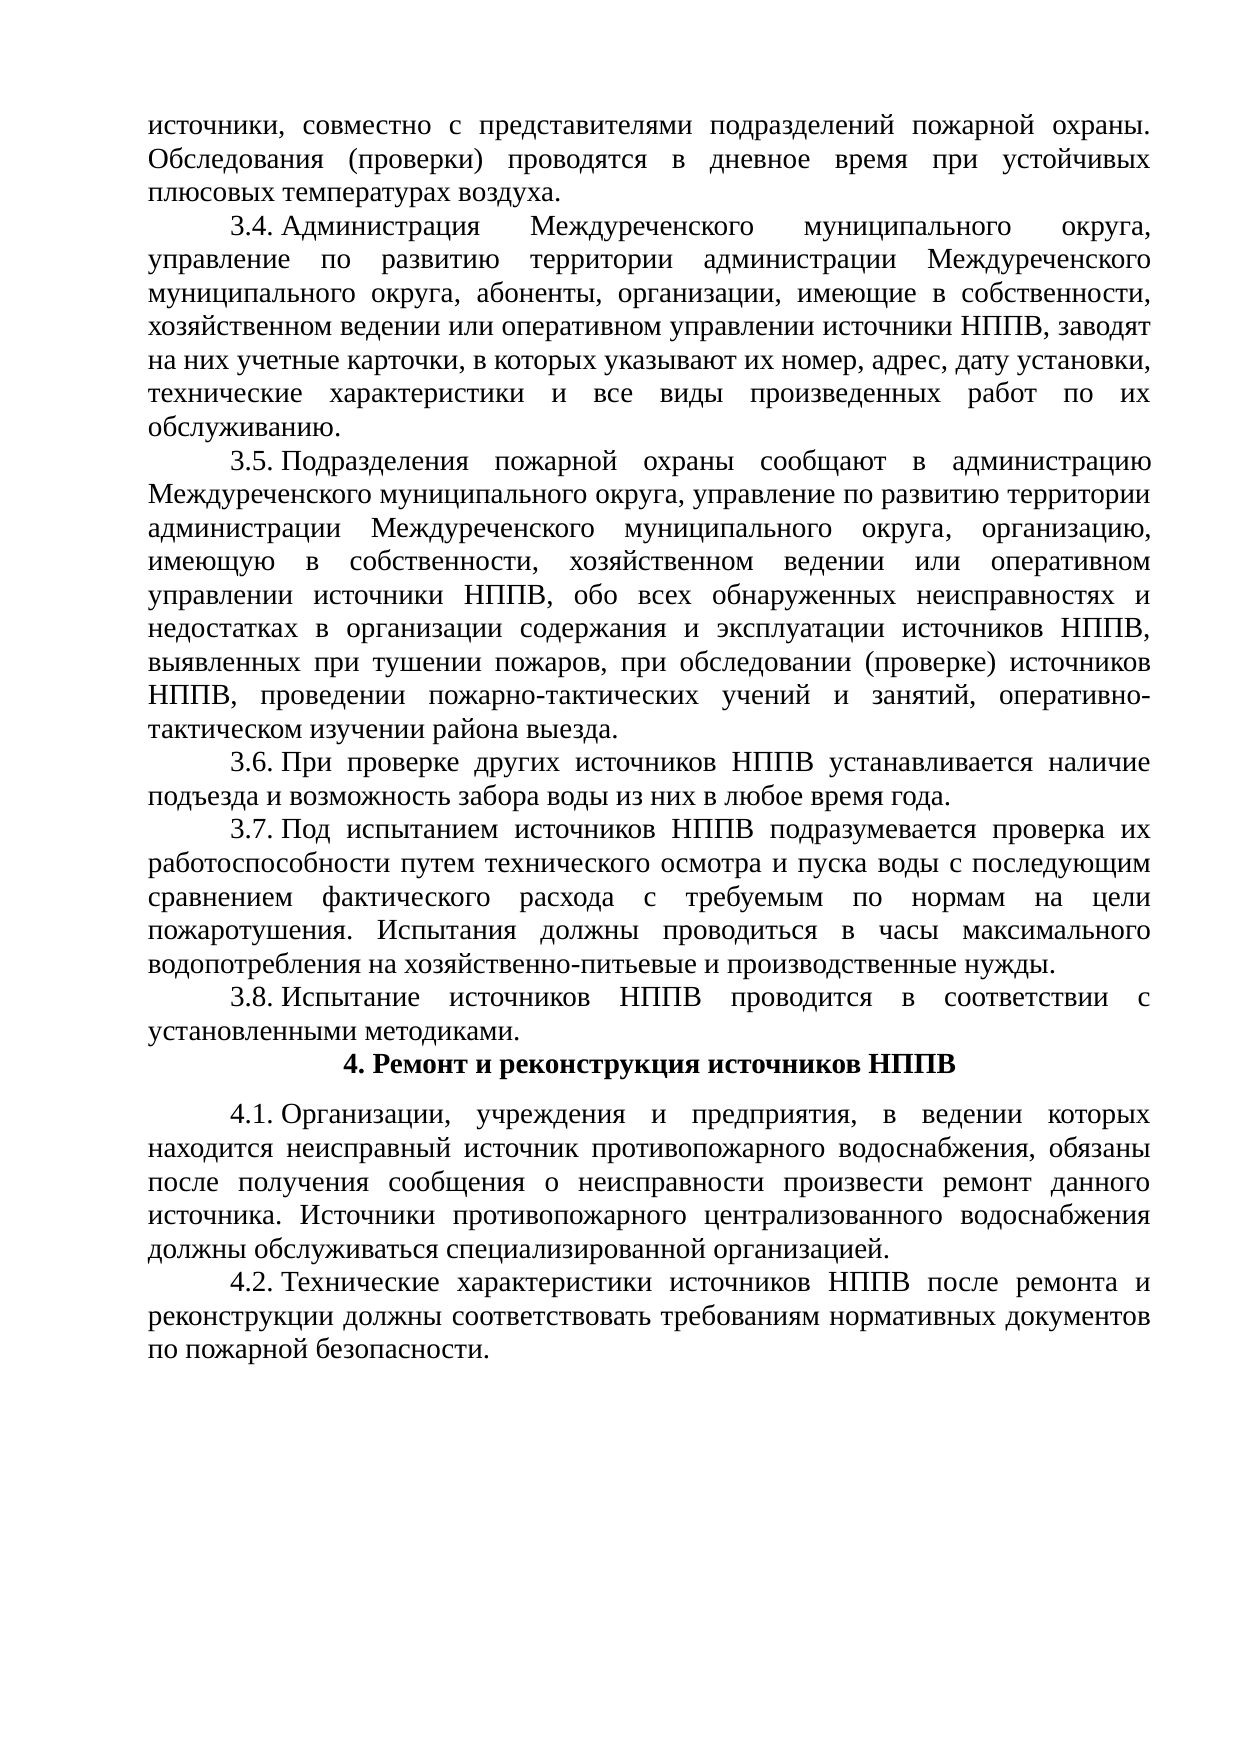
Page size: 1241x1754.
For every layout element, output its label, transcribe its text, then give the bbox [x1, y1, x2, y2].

text 3.6. При проверке других источников НППВ устанавливается наличие подъезда и возможность забора воды из них в любое время года. 3.7. Под испытанием источников НППВ подразумевается проверка их работоспособности путем технического осмотра и пуска воды с последующим сравнением фактического расхода с требуемым по нормам на цели пожаротушения. Испытания должны проводиться в часы максимального водопотребления на хозяйственно-питьевые и производственные нужды. 3.8. Испытание источников НППВ проводится в соответствии с установленными методиками. [148, 744, 1152, 1046]
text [148, 107, 1152, 208]
text 3.4. Администрация Междуреченского муниципального округа, управление по развитию территории администрации Междуреченского муниципального округа, абоненты, организации, имеющие в собственности, хозяйственном ведении или оперативном управлении источники НППВ, заводят на них учетные карточки, в которых указывают их номер, адрес, дату установки, технические характеристики и все виды произведенных работ по их обслуживанию. [148, 208, 1152, 443]
text 4. Ремонт и реконструкция источников НППВ [148, 1046, 1152, 1080]
text 4.1. Организации, учреждения и предприятия, в ведении которых находится неисправный источник противопожарного водоснабжения, обязаны после получения сообщения о неисправности произвести ремонт данного источника. Источники противопожарного централизованного водоснабжения должны обслуживаться специализированной организацией. 4.2. Технические характеристики источников НППВ после ремонта и реконструкции должны соответствовать требованиям нормативных документов по пожарной безопасности. [148, 1097, 1152, 1365]
text 3.5. Подразделения пожарной охраны сообщают в администрацию Междуреченского муниципального округа, управление по развитию территории администрации Междуреченского муниципального округа, организацию, имеющую в собственности, хозяйственном ведении или оперативном управлении источники НППВ, обо всех обнаруженных неисправностях и недостатках в организации содержания и эксплуатации источников НППВ, выявленных при тушении пожаров, при обследовании (проверке) источников НППВ, проведении пожарно-тактических учений и занятий, оперативно-тактическом изучении района выезда. [148, 443, 1152, 744]
